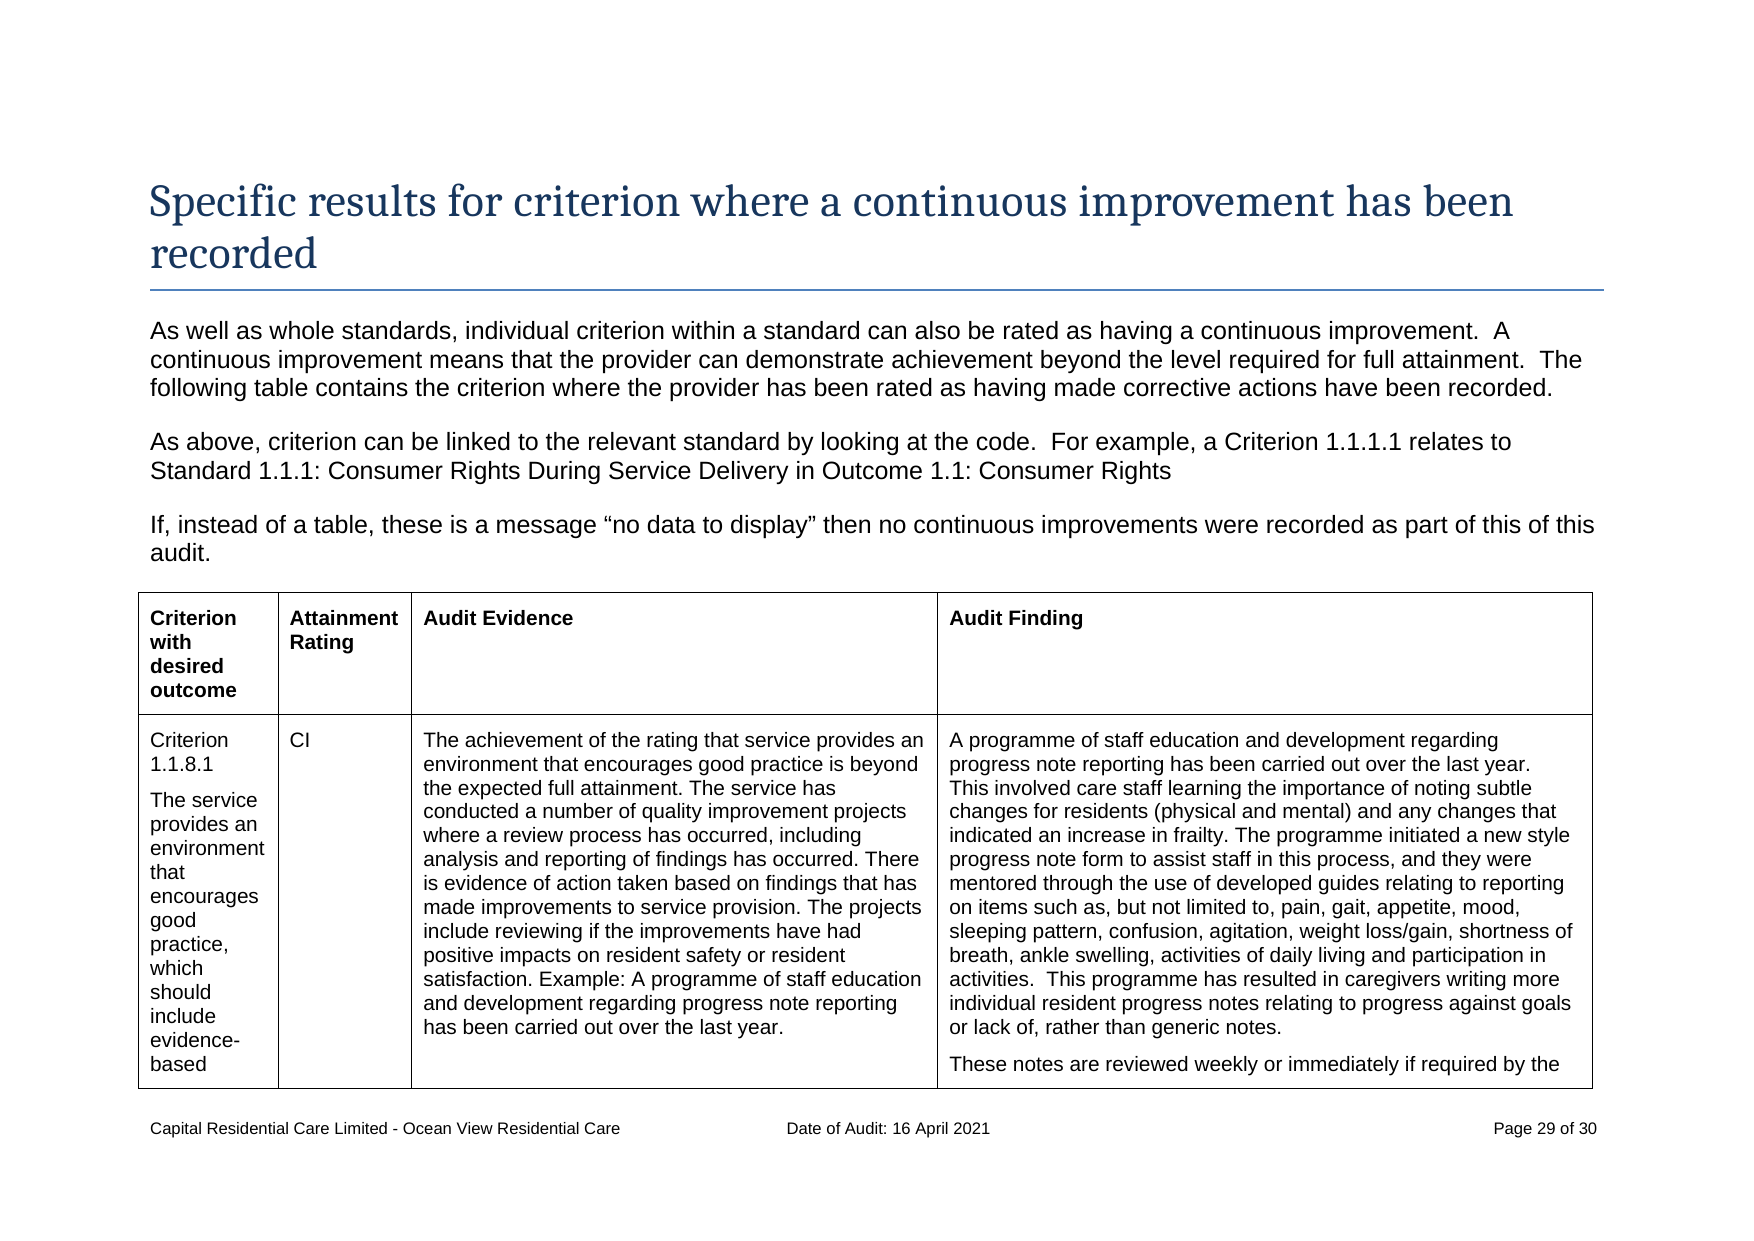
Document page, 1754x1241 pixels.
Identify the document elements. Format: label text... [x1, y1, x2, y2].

text As well as whole standards, individual criterion within a standard can also be rated as having a continuous improvement. A continuous improvement means that the provider can demonstrate achievement beyond the level required for full attainment. The following table contains the criterion where the provider has been rated as having made corrective actions have been recorded. [150, 316, 1604, 402]
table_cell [938, 715, 1592, 1088]
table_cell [412, 715, 937, 1088]
table_header Audit Evidence [412, 593, 937, 714]
text If, instead of a table, these is a message “no data to display” then no continuous improvements were recorded as part of this of this audit. [150, 509, 1604, 567]
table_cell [139, 715, 278, 1088]
text As above, criterion can be linked to the relevant standard by looking at the code. For example, a Criterion 1.1.1.1 relates to Standard 1.1.1: Consumer Rights During Service Delivery in Outcome 1.1: Consumer Rights [150, 427, 1604, 484]
table_header Attainment Rating [279, 593, 411, 714]
table_header Criterion with desired outcome [139, 593, 278, 714]
table_header Audit Finding [938, 593, 1592, 714]
subtitle Specific results for criterion where a continuous improvement has been recorded [150, 175, 1604, 289]
table_cell CI [279, 715, 411, 1088]
